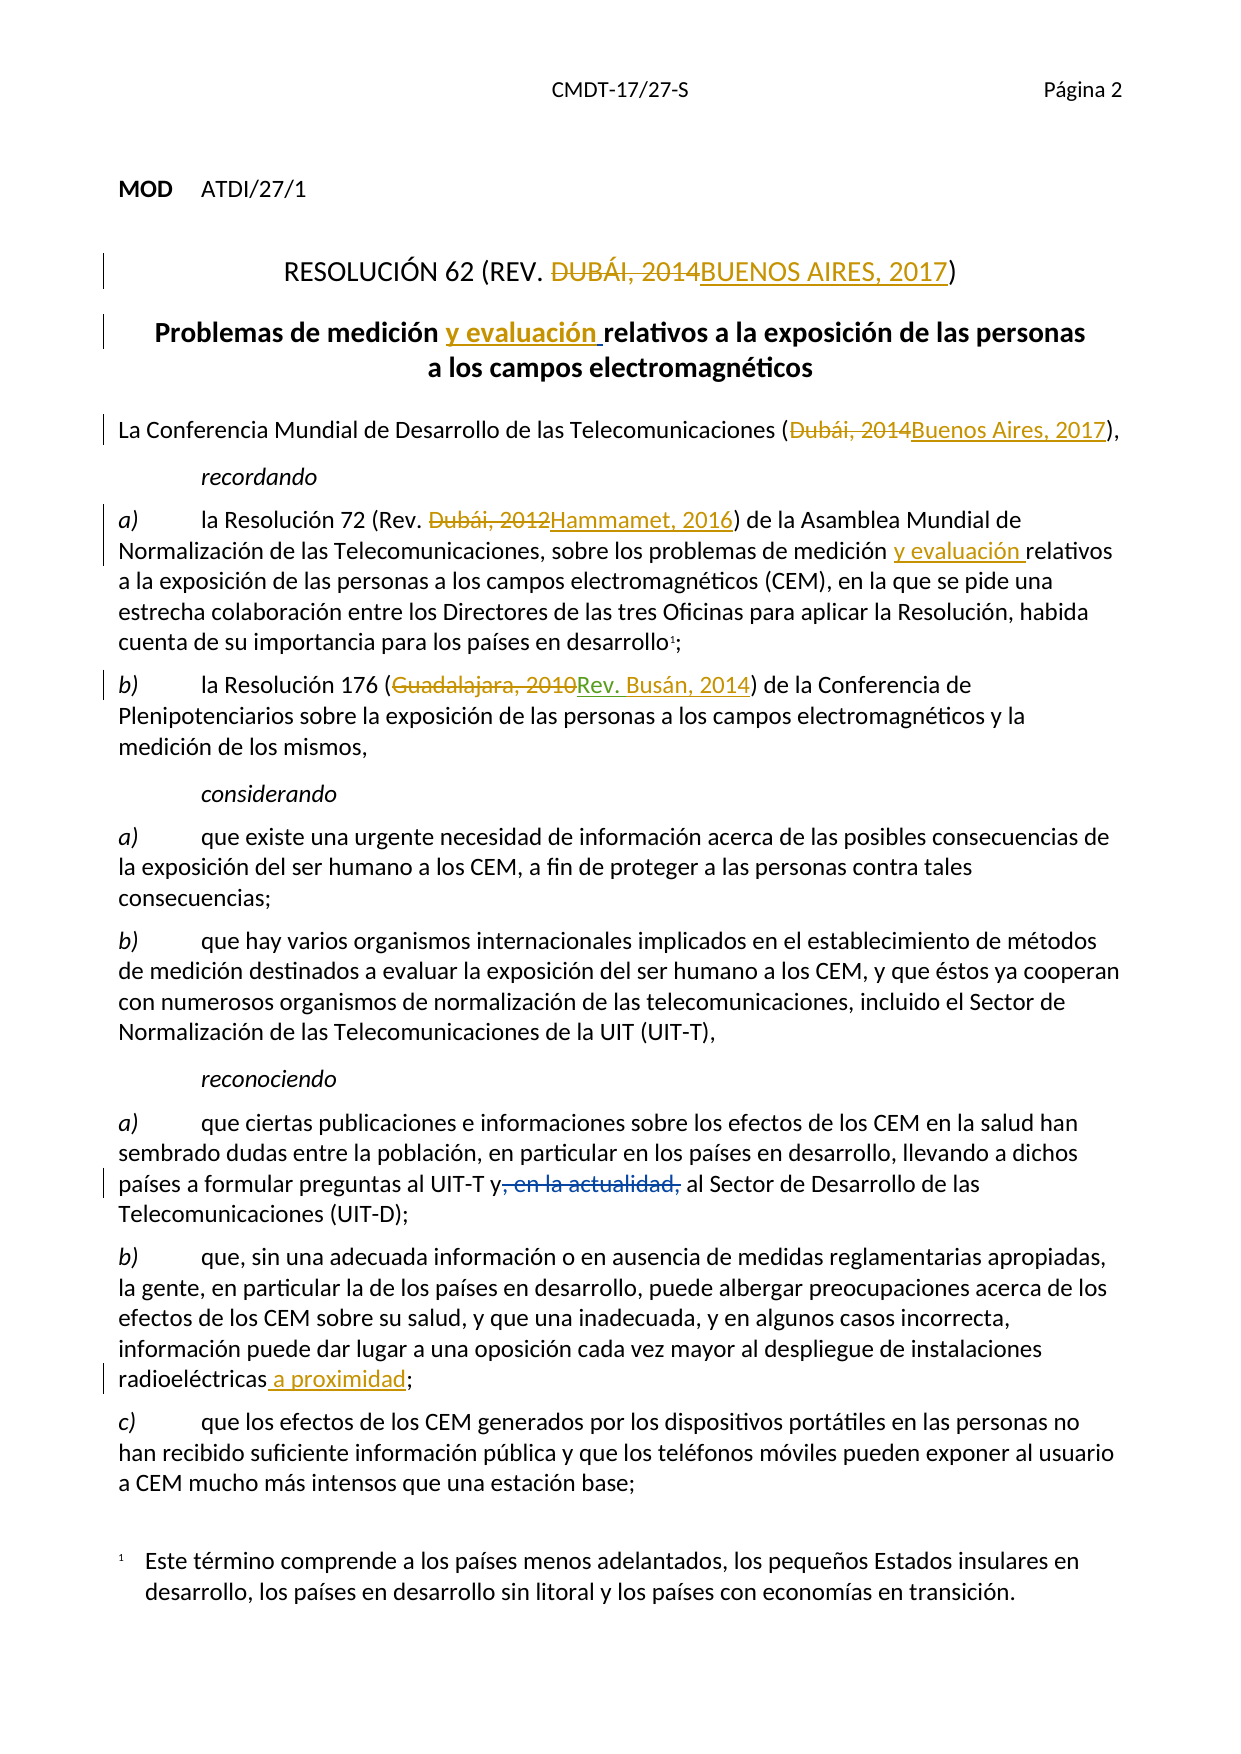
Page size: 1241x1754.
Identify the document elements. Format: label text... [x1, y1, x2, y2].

text recordando [201, 461, 1122, 492]
text b) que, sin una adecuada información o en ausencia de medidas reglamentarias apropiadas, la gente, en particular la de los países en desarrollo, puede albergar preocupaciones acerca de los efectos de los CEM sobre su salud, y que una inadecuada, y en algunos casos incorrecta, información puede dar lugar a una oposición cada vez mayor al despliegue de instalaciones radioeléctricas; [118, 1241, 1122, 1394]
title Problemas de medición relativos a la exposición de las personas a los campos electromagnéticos [118, 314, 1122, 385]
text a) que ciertas publicaciones e informaciones sobre los efectos de los CEM en la salud han sembrado dudas entre la población, en particular en los países en desarrollo, llevando a dichos países a formular preguntas al UIT-T y al Sector de Desarrollo de las Telecomunicaciones (UIT-D); [118, 1107, 1122, 1229]
text RESOLUCIÓN 62 (REV. ) [118, 253, 1122, 289]
text MOD ATDI/27/1 [118, 173, 1122, 203]
text a) la Resolución 72 (Rev. ) de la Asamblea Mundial de Normalización de las Telecomunicaciones, sobre los problemas de medición relativos a la exposición de las personas a los campos electromagnéticos (CEM), en la que se pide una estrecha colaboración entre los Directores de las tres Oficinas para aplicar la Resolución, habida cuenta de su importancia para los países en desarrollo1; [118, 504, 1122, 657]
text b) la Resolución 176 () de la Conferencia de Plenipotenciarios sobre la exposición de las personas a los campos electromagnéticos y la medición de los mismos, [118, 669, 1122, 761]
title La Conferencia Mundial de Desarrollo de las Telecomunicaciones (), [118, 414, 1122, 445]
text reconociendo [201, 1064, 1122, 1094]
text c) que los efectos de los CEM generados por los dispositivos portátiles en las personas no han recibido suficiente información pública y que los teléfonos móviles pueden exponer al usuario a CEM mucho más intensos que una estación base; [118, 1406, 1122, 1498]
text b) que hay varios organismos internacionales implicados en el establecimiento de métodos de medición destinados a evaluar la exposición del ser humano a los CEM, y que éstos ya cooperan con numerosos organismos de normalización de las telecomunicaciones, incluido el Sector de Normalización de las Telecomunicaciones de la UIT (UIT-T), [118, 925, 1122, 1047]
text considerando [201, 778, 1122, 808]
text a) que existe una urgente necesidad de información acerca de las posibles consecuencias de la exposición del ser humano a los CEM, a fin de proteger a las personas contra tales consecuencias; [118, 821, 1122, 912]
